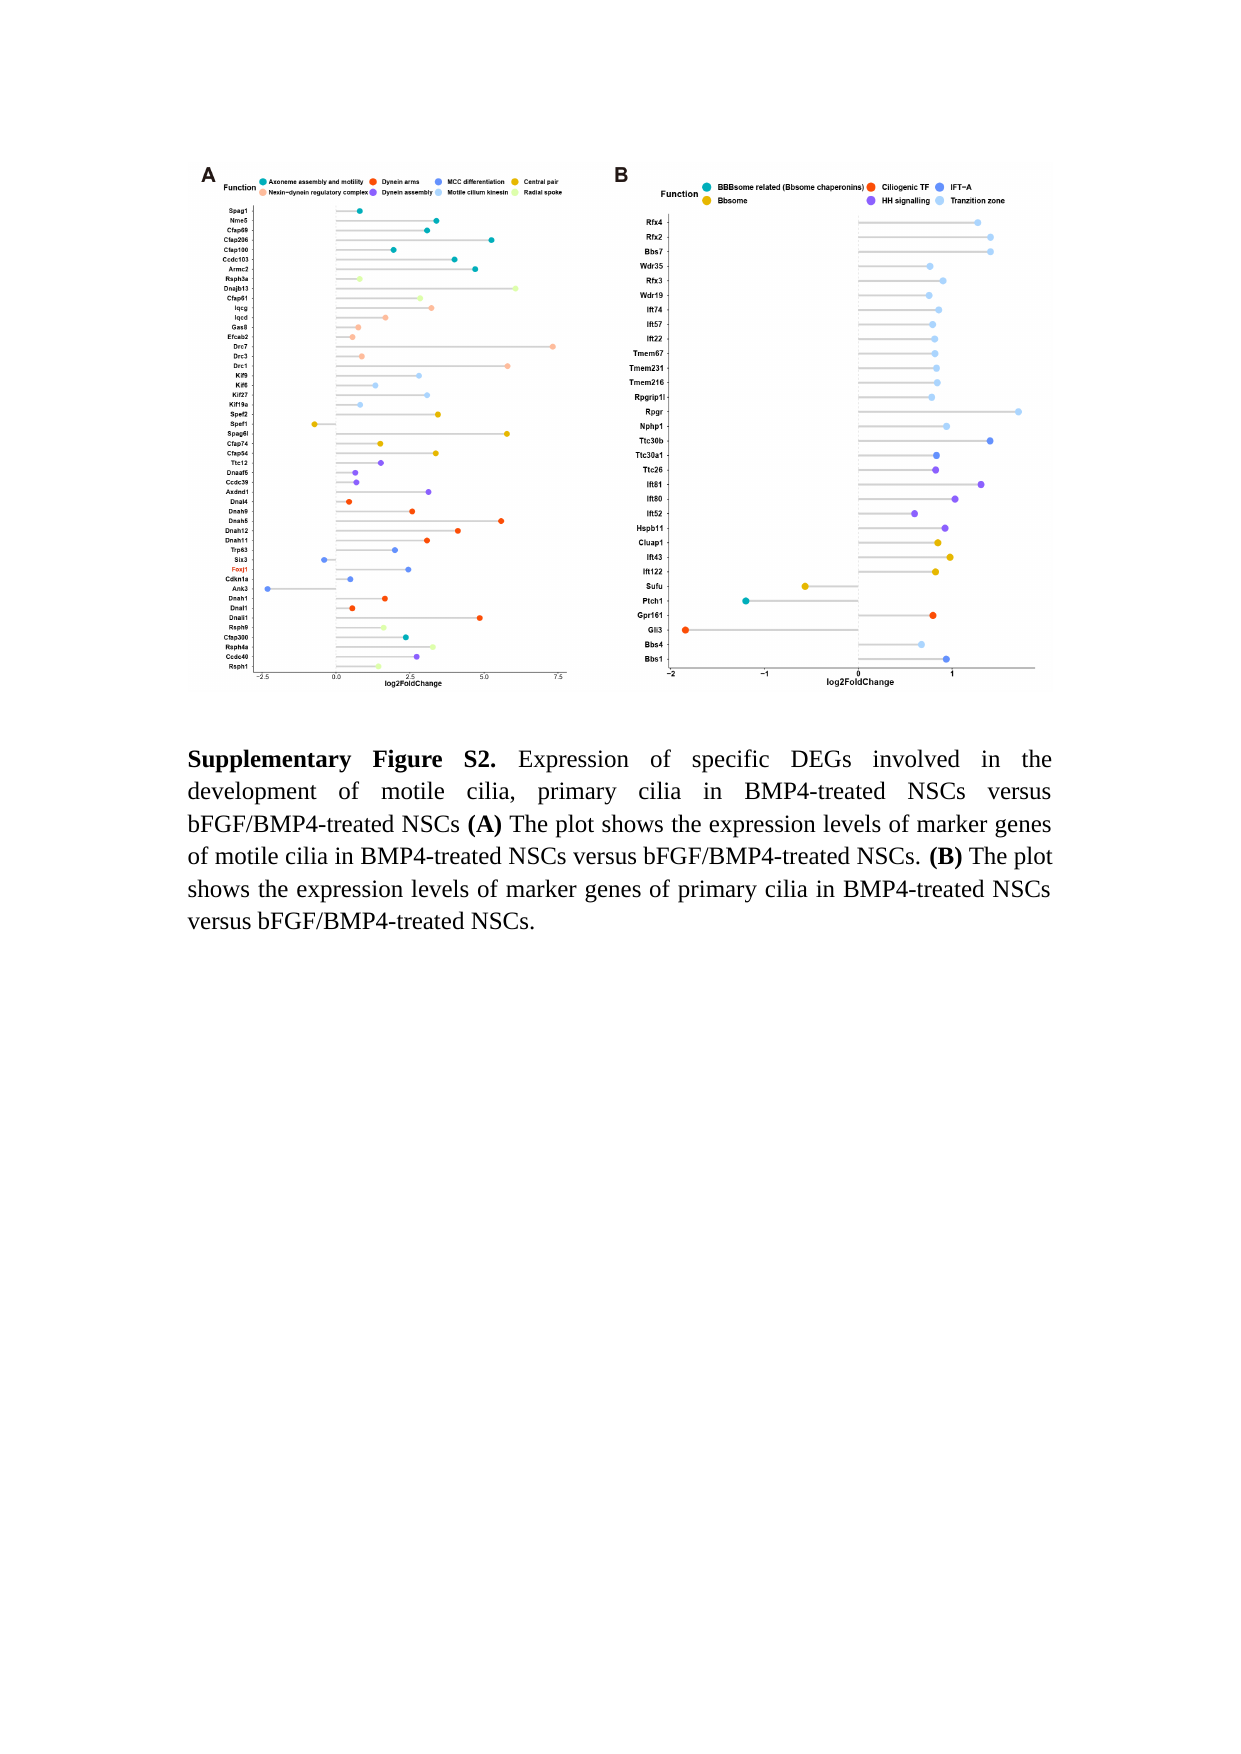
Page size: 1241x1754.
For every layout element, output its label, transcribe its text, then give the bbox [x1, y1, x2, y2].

text Supplementary Figure S2. Expression of specific DEGs involved in the development of motile cilia, primary cilia in BMP4-treated NSCs versus bFGF/BMP4-treated NSCs (A) The plot shows the expression levels of marker genes of motile cilia in BMP4-treated NSCs versus bFGF/BMP4-treated NSCs. (B) The plot shows the expression levels of marker genes of primary cilia in BMP4-treated NSCs versus bFGF/BMP4-treated NSCs. [187, 742, 1053, 937]
picture [187, 162, 1053, 692]
